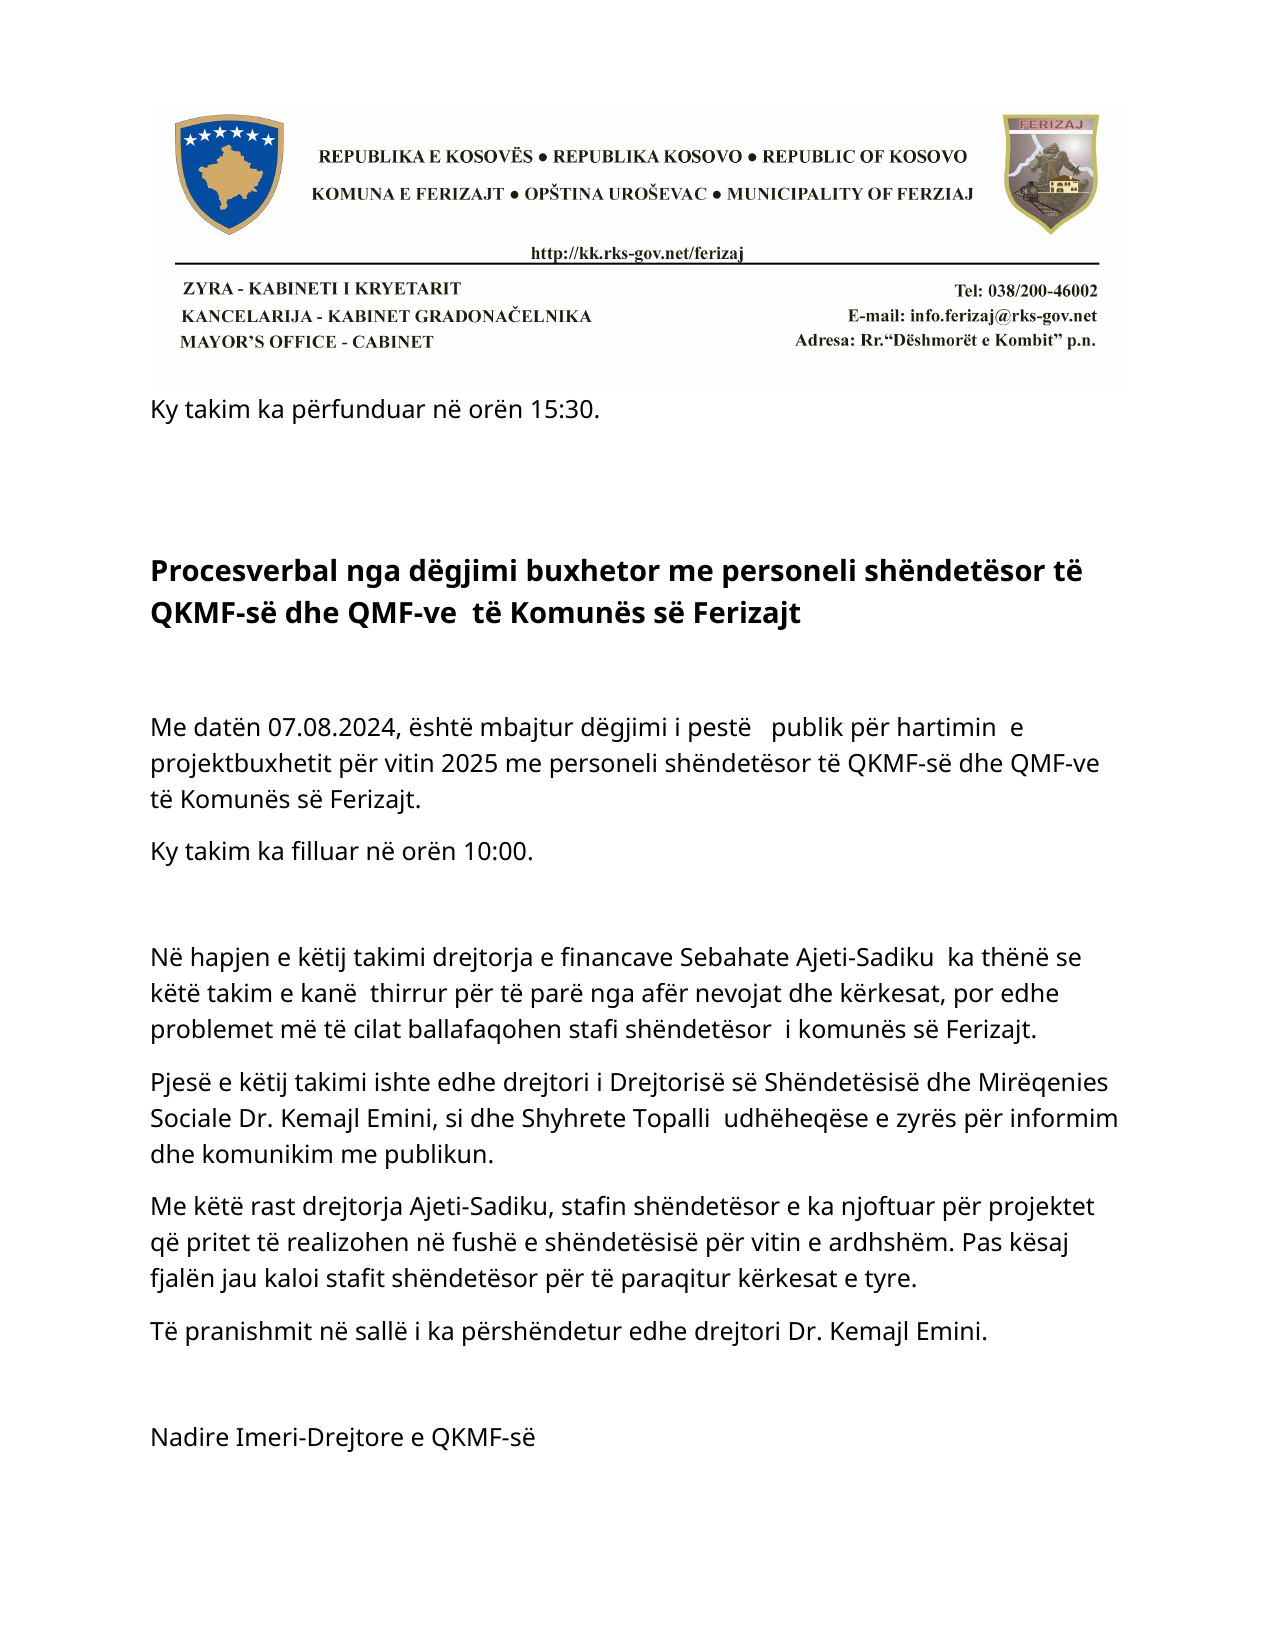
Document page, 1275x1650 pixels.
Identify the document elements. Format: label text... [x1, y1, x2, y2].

text Ky takim ka filluar në orën 10:00. [150, 834, 1125, 868]
text Me këtë rast drejtorja Ajeti-Sadiku, stafin shëndetësor e ka njoftuar për projektet që pritet të realizohen në fushë e shëndetësisë për vitin e ardhshëm. Pas kësaj fjalën jau kaloi stafit shëndetësor për të paraqitur kërkesat e tyre. [150, 1189, 1125, 1295]
text Në hapjen e këtij takimi drejtorja e financave Sebahate Ajeti-Sadiku ka thënë se këtë takim e kanë thirrur për të parë nga afër nevojat dhe kërkesat, por edhe problemet më të cilat ballafaqohen stafi shëndetësor i komunës së Ferizajt. [150, 939, 1125, 1046]
text Të pranishmit në sallë i ka përshëndetur edhe drejtori Dr. Kemajl Emini. [150, 1314, 1125, 1348]
text Me datën 07.08.2024, është mbajtur dëgjimi i pestë publik për hartimin e projektbuxhetit për vitin 2025 me personeli shëndetësor të QKMF-së dhe QMF-ve të Komunës së Ferizajt. [150, 709, 1125, 815]
picture [150, 104, 1124, 392]
text Ky takim ka përfunduar në orën 15:30. [150, 392, 1125, 426]
text Nadire Imeri-Drejtore e QKMF-së [150, 1419, 1125, 1453]
text Procesverbal nga dëgjimi buxhetor me personeli shëndetësor të QKMF-së dhe QMF-ve të Komunës së Ferizajt [150, 550, 1125, 632]
text Pjesë e këtij takimi ishte edhe drejtori i Drejtorisë së Shëndetësisë dhe Mirëqenies Sociale Dr. Kemajl Emini, si dhe Shyhrete Topalli udhëheqëse e zyrës për informim dhe komunikim me publikun. [150, 1064, 1125, 1170]
